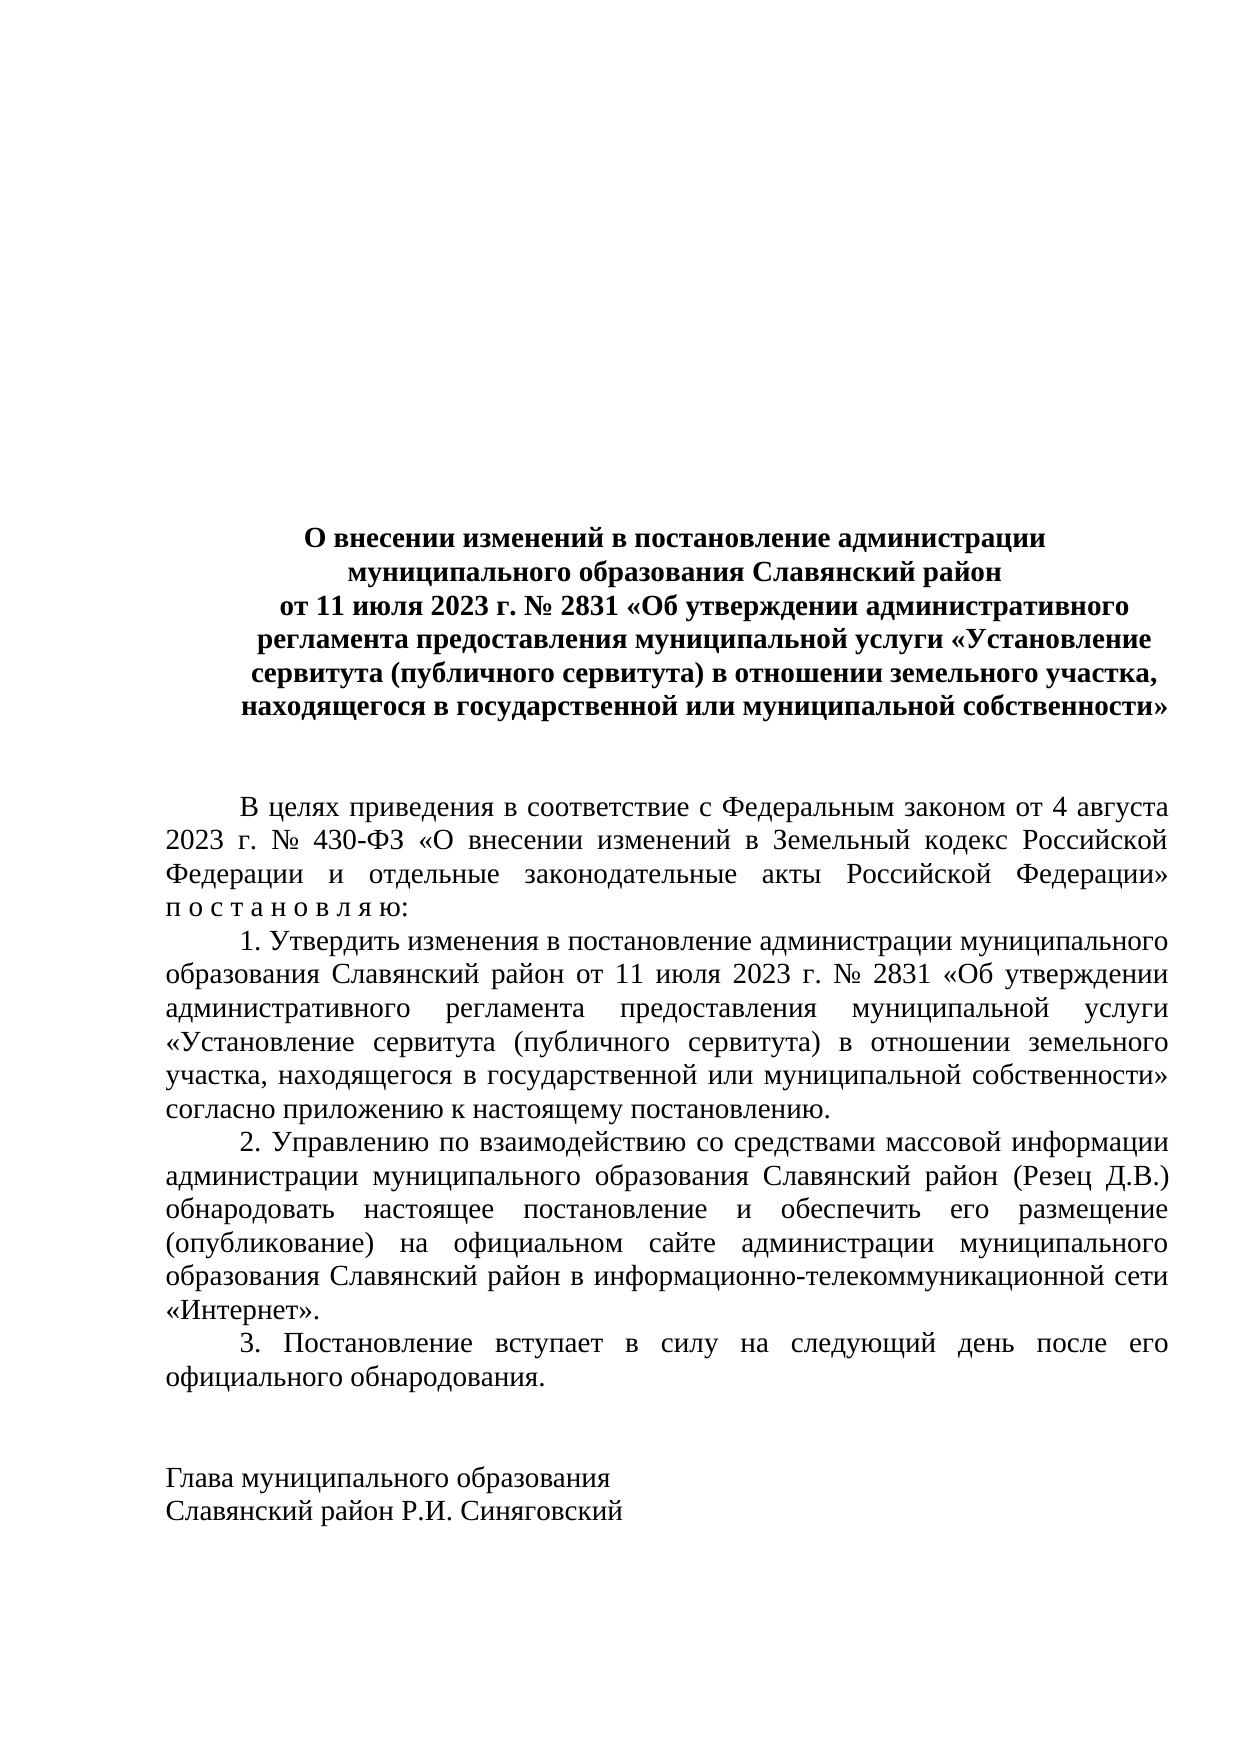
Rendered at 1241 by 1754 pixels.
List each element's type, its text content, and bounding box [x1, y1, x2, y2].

text 1. Утвердить изменения в постановление администрации муниципального образования Славянский район от 11 июля 2023 г. № 2831 «Об утверждении административного регламента предоставления муниципальной услуги «Установление сервитута (публичного сервитута) в отношении земельного участка, находящегося в государственной или муниципальной собственности» согласно приложению к настоящему постановлению. [165, 923, 1169, 1124]
text Глава муниципального образования [165, 1460, 1169, 1493]
text О внесении изменений в постановление администрации [239, 521, 1110, 554]
text 2. Управлению по взаимодействию со средствами массовой информации администрации муниципального образования Славянский район (Резец Д.В.) обнародовать настоящее постановление и обеспечить его размещение (опубликование) на официальном сайте администрации муниципального образования Славянский район в информационно-телекоммуникационной сети «Интернет». [165, 1124, 1169, 1326]
text от 11 июля 2023 г. № 2831 «Об утверждении административного регламента предоставления муниципальной услуги «Установление сервитута (публичного сервитута) в отношении земельного участка, находящегося в государственной или муниципальной собственности» [239, 588, 1169, 722]
text В целях приведения в соответствие с Федеральным законом от 4 августа 2023 г. № 430-ФЗ «О внесении изменений в Земельный кодекс Российской Федерации и отдельные законодательные акты Российской Федерации» п о с т а н о в л я ю: [165, 789, 1169, 923]
text 3. Постановление вступает в силу на следующий день после его официального обнародования. [165, 1326, 1169, 1393]
text Славянский район Р.И. Синяговский [165, 1493, 1169, 1527]
text муниципального образования Славянский район [239, 554, 1110, 588]
